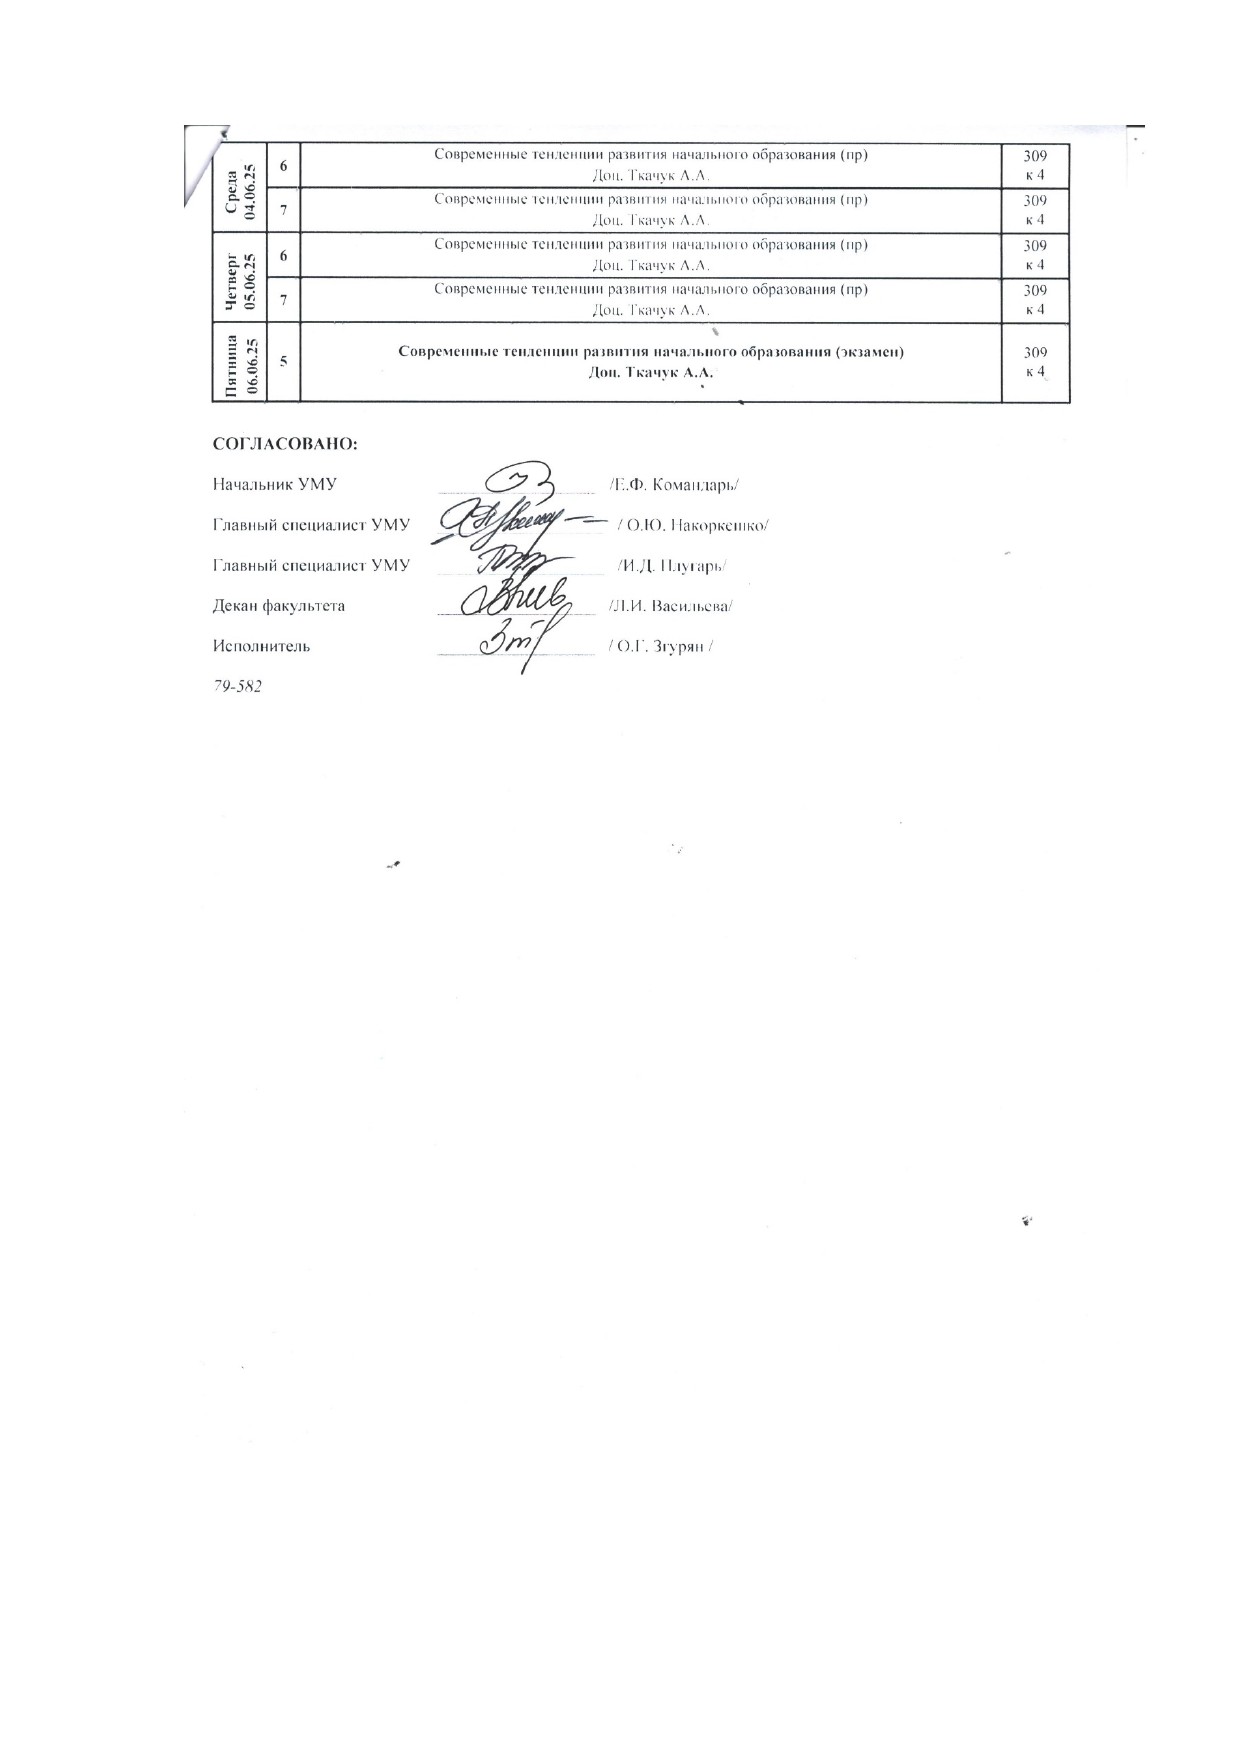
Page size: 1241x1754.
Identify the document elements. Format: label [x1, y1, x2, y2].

picture [177, 118, 1151, 1459]
